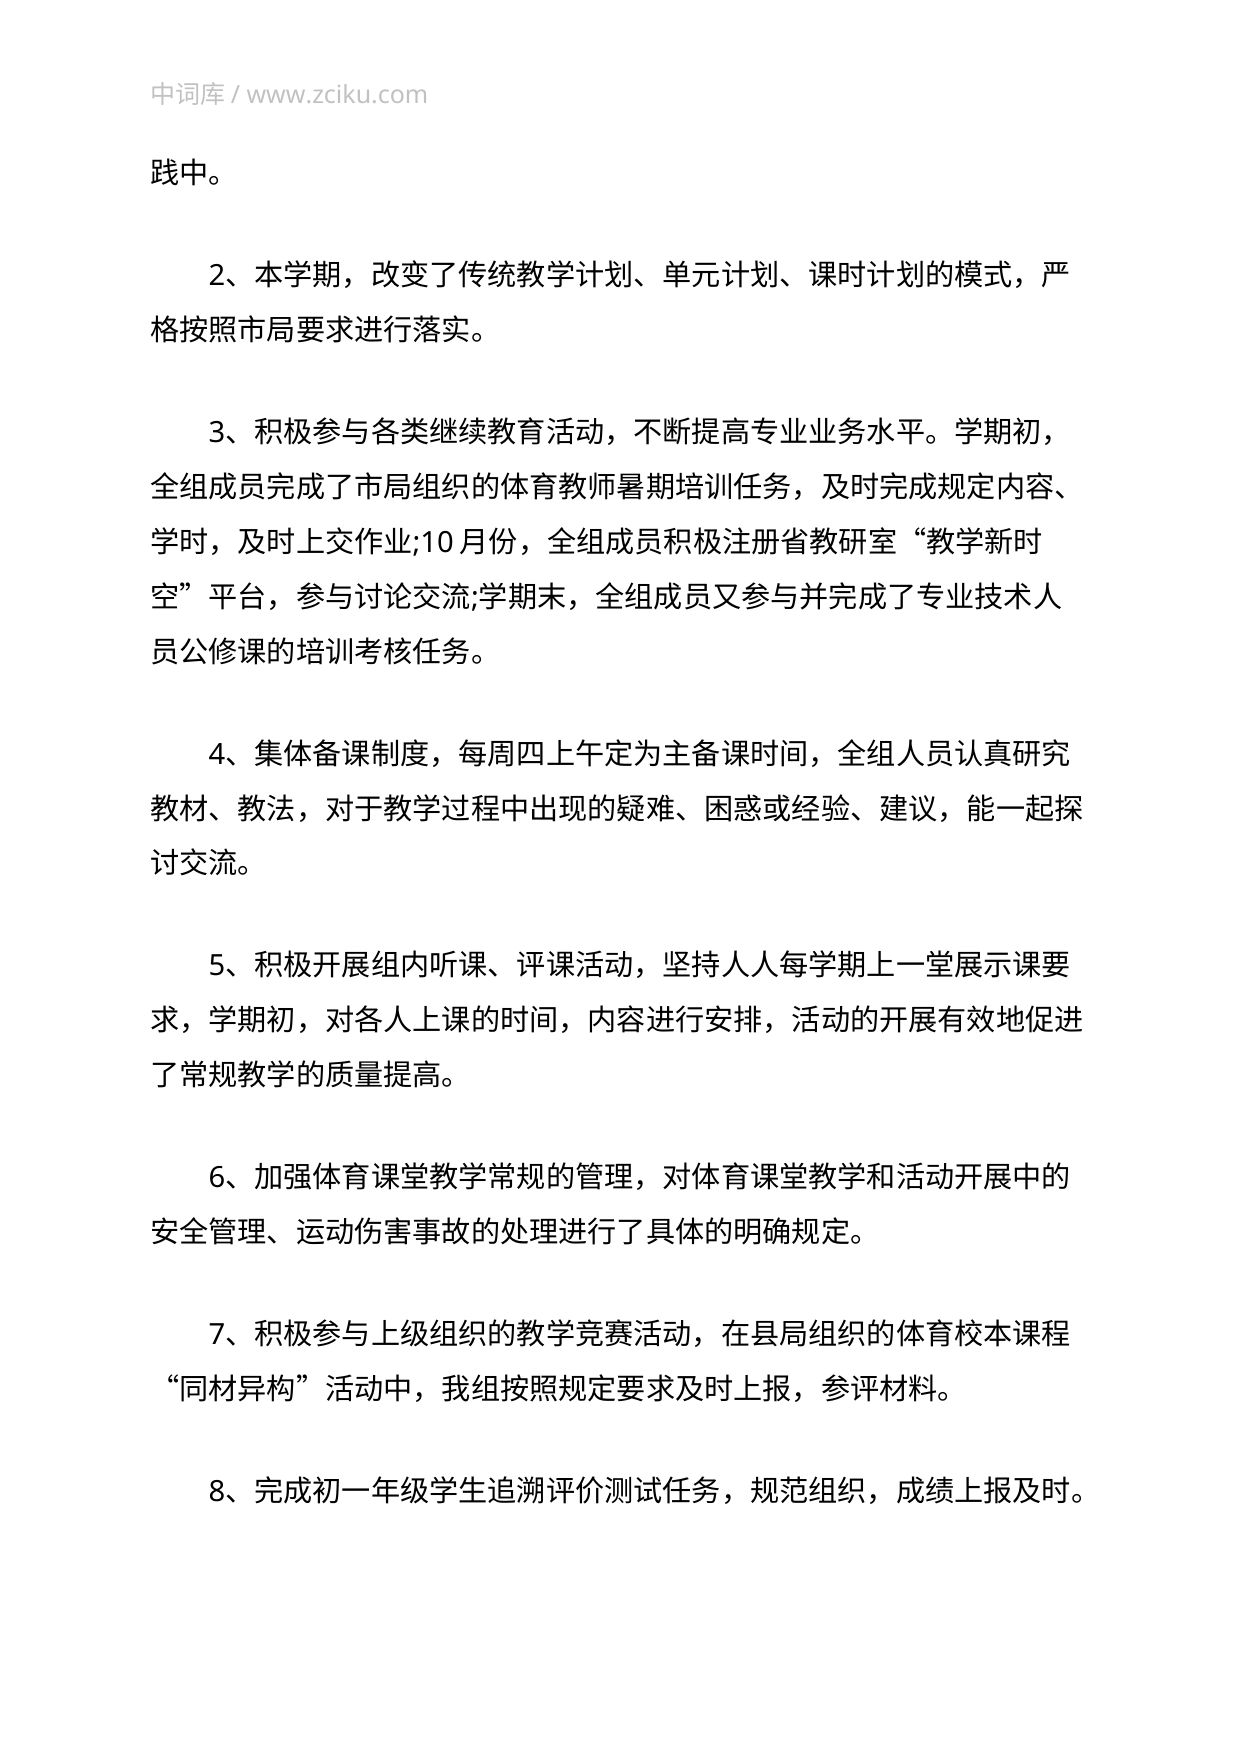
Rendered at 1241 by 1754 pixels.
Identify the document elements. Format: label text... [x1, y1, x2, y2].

text 5、积极开展组内听课、评课活动，坚持人人每学期上一堂展示课要求，学期初，对各人上课的时间，内容进行安排，活动的开展有效地促进了常规教学的质量提高。 [150, 942, 1090, 1094]
text 3、积极参与各类继续教育活动，不断提高专业业务水平。学期初，全组成员完成了市局组织的体育教师暑期培训任务，及时完成规定内容、学时，及时上交作业;10月份，全组成员积极注册省教研室“教学新时空”平台，参与讨论交流;学期末，全组成员又参与并完成了专业技术人员公修课的培训考核任务。 [150, 408, 1090, 671]
text 2、本学期，改变了传统教学计划、单元计划、课时计划的模式，严格按照市局要求进行落实。 [150, 252, 1090, 349]
text 7、积极参与上级组织的教学竞赛活动，在县局组织的体育校本课程“同材异构”活动中，我组按照规定要求及时上报，参评材料。 [150, 1310, 1090, 1408]
text 6、加强体育课堂教学常规的管理，对体育课堂教学和活动开展中的安全管理、运动伤害事故的处理进行了具体的明确规定。 [150, 1153, 1090, 1251]
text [150, 150, 1090, 192]
text 8、完成初一年级学生追溯评价测试任务，规范组织，成绩上报及时。 [150, 1467, 1090, 1509]
text 4、集体备课制度，每周四上午定为主备课时间，全组人员认真研究教材、教法，对于教学过程中出现的疑难、困惑或经验、建议，能一起探讨交流。 [150, 730, 1090, 882]
